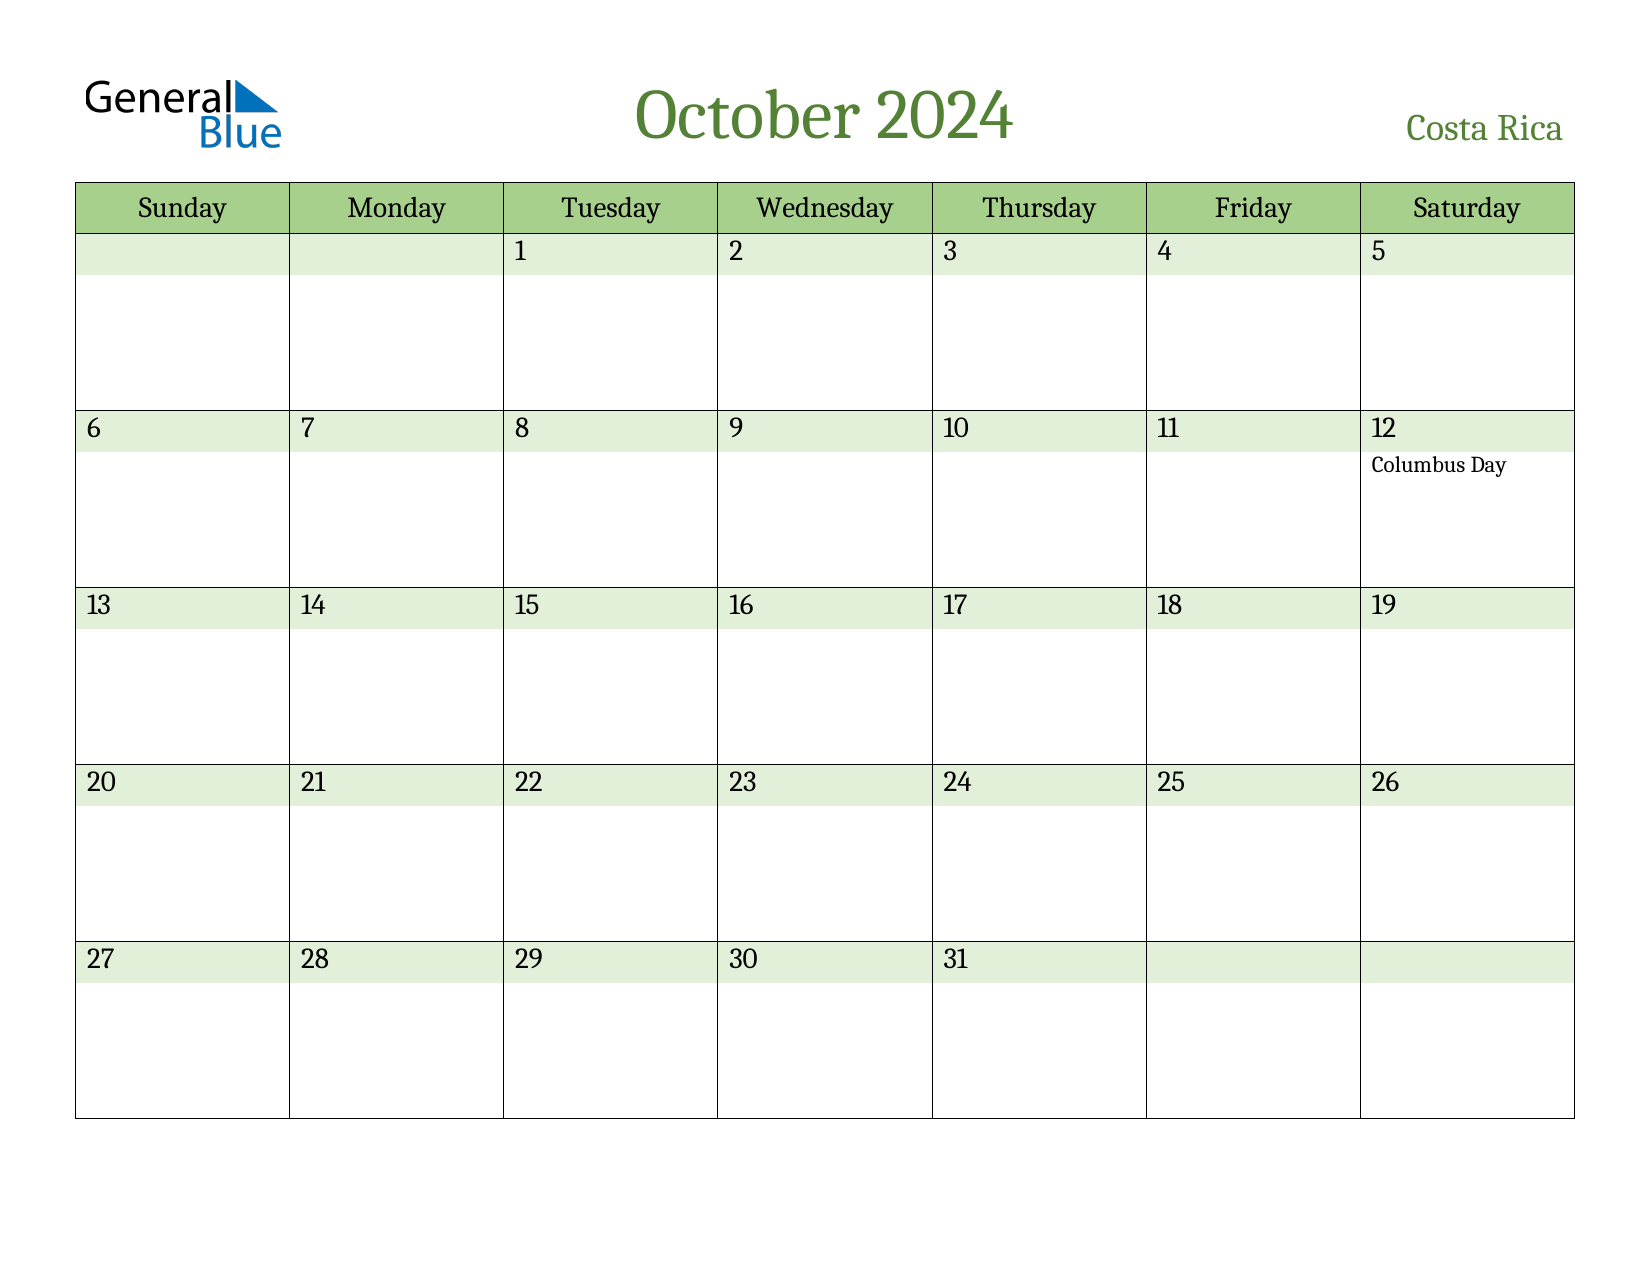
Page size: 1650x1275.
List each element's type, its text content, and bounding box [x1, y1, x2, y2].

table_cell [1147, 629, 1360, 764]
table_cell [1147, 452, 1360, 587]
picture [86, 80, 281, 148]
table_cell [504, 983, 717, 1118]
table_cell Sunday [76, 183, 289, 233]
table_cell [76, 629, 289, 764]
table_cell 8 [504, 411, 717, 452]
table_cell 6 [76, 411, 289, 452]
table_cell 14 [290, 588, 503, 629]
table_cell Tuesday [504, 183, 717, 233]
table_cell 15 [504, 588, 717, 629]
table_cell 23 [718, 765, 932, 806]
table_cell [290, 983, 503, 1118]
table_cell 29 [504, 942, 717, 983]
table_cell 9 [718, 411, 932, 452]
table_cell 26 [1361, 765, 1574, 806]
table_cell [718, 629, 932, 764]
table_cell 10 [933, 411, 1146, 452]
table_cell 2 [718, 234, 932, 275]
table_cell [1147, 983, 1360, 1118]
table_cell 5 [1361, 234, 1574, 275]
table_cell [1361, 942, 1574, 983]
table_cell [1361, 629, 1574, 764]
table_cell [933, 629, 1146, 764]
table_cell [1147, 275, 1360, 410]
table_cell [290, 806, 503, 941]
table_cell [504, 629, 717, 764]
table_header Costa Rica [1146, 75, 1574, 182]
table_cell [504, 806, 717, 941]
table_cell [1147, 806, 1360, 941]
table_cell 13 [76, 588, 289, 629]
table_cell Columbus Day [1361, 452, 1574, 587]
table_cell [933, 275, 1146, 410]
table_cell 1 [504, 234, 717, 275]
table_cell [76, 806, 289, 941]
table_cell [1361, 806, 1574, 941]
table_cell [290, 629, 503, 764]
table_cell [290, 275, 503, 410]
table_cell [504, 452, 717, 587]
table_cell Saturday [1361, 183, 1574, 233]
table_cell 19 [1361, 588, 1574, 629]
table_cell Wednesday [718, 183, 932, 233]
table_cell 28 [290, 942, 503, 983]
table_cell 22 [504, 765, 717, 806]
table_cell [933, 452, 1146, 587]
table_cell Friday [1147, 183, 1360, 233]
table_cell 11 [1147, 411, 1360, 452]
table_cell [76, 983, 289, 1118]
table_cell [504, 275, 717, 410]
table_cell [718, 983, 932, 1118]
table_cell 27 [76, 942, 289, 983]
table_cell 12 [1361, 411, 1574, 452]
table_cell Thursday [933, 183, 1146, 233]
table_cell [718, 275, 932, 410]
table_cell 25 [1147, 765, 1360, 806]
table_cell 30 [718, 942, 932, 983]
table_cell [290, 234, 503, 275]
table_cell [718, 452, 932, 587]
table_cell [1147, 942, 1360, 983]
table_header [76, 75, 503, 182]
table_cell [76, 275, 289, 410]
table_header October 2024 [504, 75, 1146, 182]
table_cell [1361, 983, 1574, 1118]
table_cell 21 [290, 765, 503, 806]
table_cell [718, 806, 932, 941]
table_cell 24 [933, 765, 1146, 806]
table_cell [1361, 275, 1574, 410]
table_cell [933, 806, 1146, 941]
table_cell Monday [290, 183, 503, 233]
table_cell 20 [76, 765, 289, 806]
table_cell 3 [933, 234, 1146, 275]
table_cell [933, 983, 1146, 1118]
table_cell 18 [1147, 588, 1360, 629]
table_cell 16 [718, 588, 932, 629]
table_cell [76, 234, 289, 275]
table_cell [290, 452, 503, 587]
table_cell 17 [933, 588, 1146, 629]
table_cell 31 [933, 942, 1146, 983]
table_cell [76, 452, 289, 587]
table_cell 7 [290, 411, 503, 452]
table_cell 4 [1147, 234, 1360, 275]
